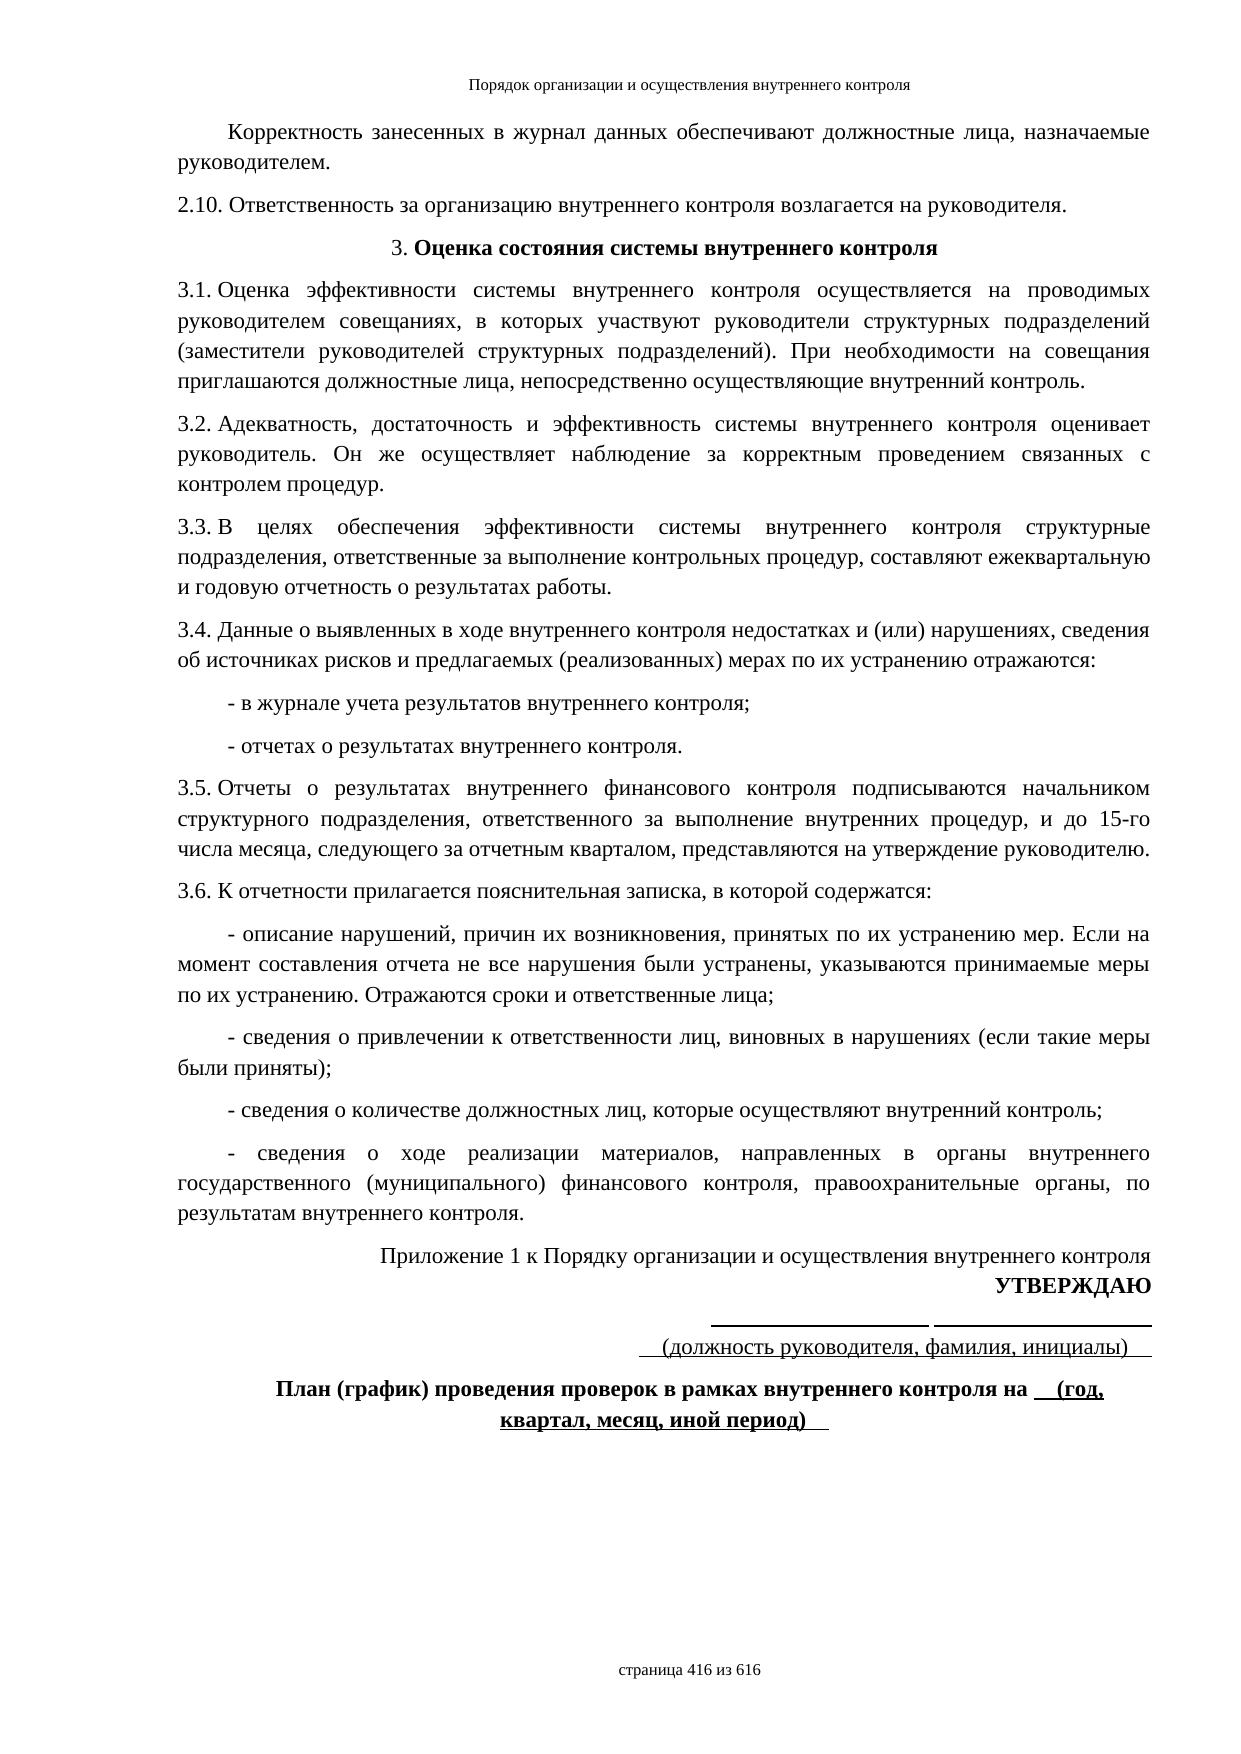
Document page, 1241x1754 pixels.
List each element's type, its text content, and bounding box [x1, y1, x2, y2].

text - описание нарушений, причин их возникновения, принятых по их устранению мер. Если на момент составления отчета не все нарушения были устранены, указываются принимаемые меры по их устранению. Отражаются сроки и ответственные лица; [177, 920, 1152, 1007]
text Приложение 1 к Порядку организации и осуществления внутреннего контроля УТВЕРЖДАЮ (должность руководителя, фамилия, инициалы) [177, 1242, 1152, 1359]
subtitle Ответственность за организацию внутреннего контроля возлагается на руководителя. [177, 191, 1152, 217]
text Корректность занесенных в журнал данных обеспечивают должностные лица, назначаемые руководителем. [177, 118, 1152, 175]
subtitle Оценка эффективности системы внутреннего контроля осуществляется на проводимых руководителем совещаниях, в которых участвуют руководители структурных подразделений (заместители руководителей структурных подразделений). При необходимости на совещания приглашаются должностные лица, непосредственно осуществляющие внутренний контроль. [177, 276, 1152, 393]
subtitle Отчеты о результатах внутреннего финансового контроля подписываются начальником структурного подразделения, ответственного за выполнение внутренних процедур, и до 15-го числа месяца, следующего за отчетным кварталом, представляются на утверждение руководителю. [177, 774, 1152, 861]
text - сведения о ходе реализации материалов, направленных в органы внутреннего государственного (муниципального) финансового контроля, правоохранительные органы, по результатам внутреннего контроля. [177, 1139, 1152, 1226]
subtitle Адекватность, достаточность и эффективность системы внутреннего контроля оценивает руководитель. Он же осуществляет наблюдение за корректным проведением связанных с контролем процедур. [177, 410, 1152, 497]
text - сведения о количестве должностных лиц, которые осуществляют внутренний контроль; [177, 1096, 1152, 1123]
subtitle Данные о выявленных в ходе внутреннего контроля недостатках и (или) нарушениях, сведения об источниках рисков и предлагаемых (реализованных) мерах по их устранению отражаются: [177, 616, 1152, 673]
subtitle К отчетности прилагается пояснительная записка, в которой содержатся: [177, 877, 1152, 904]
text - в журнале учета результатов внутреннего контроля; [177, 689, 1152, 715]
subtitle В целях обеспечения эффективности системы внутреннего контроля структурные подразделения, ответственные за выполнение контрольных процедур, составляют ежеквартальную и годовую отчетность о результатах работы. [177, 513, 1152, 600]
text - отчетах о результатах внутреннего контроля. [177, 732, 1152, 758]
subtitle Оценка состояния системы внутреннего контроля [177, 234, 1152, 260]
text План (график) проведения проверок в рамках внутреннего контроля на (год, квартал, месяц, иной период) [177, 1375, 1152, 1432]
text - сведения о привлечении к ответственности лиц, виновных в нарушениях (если такие меры были приняты); [177, 1023, 1152, 1080]
